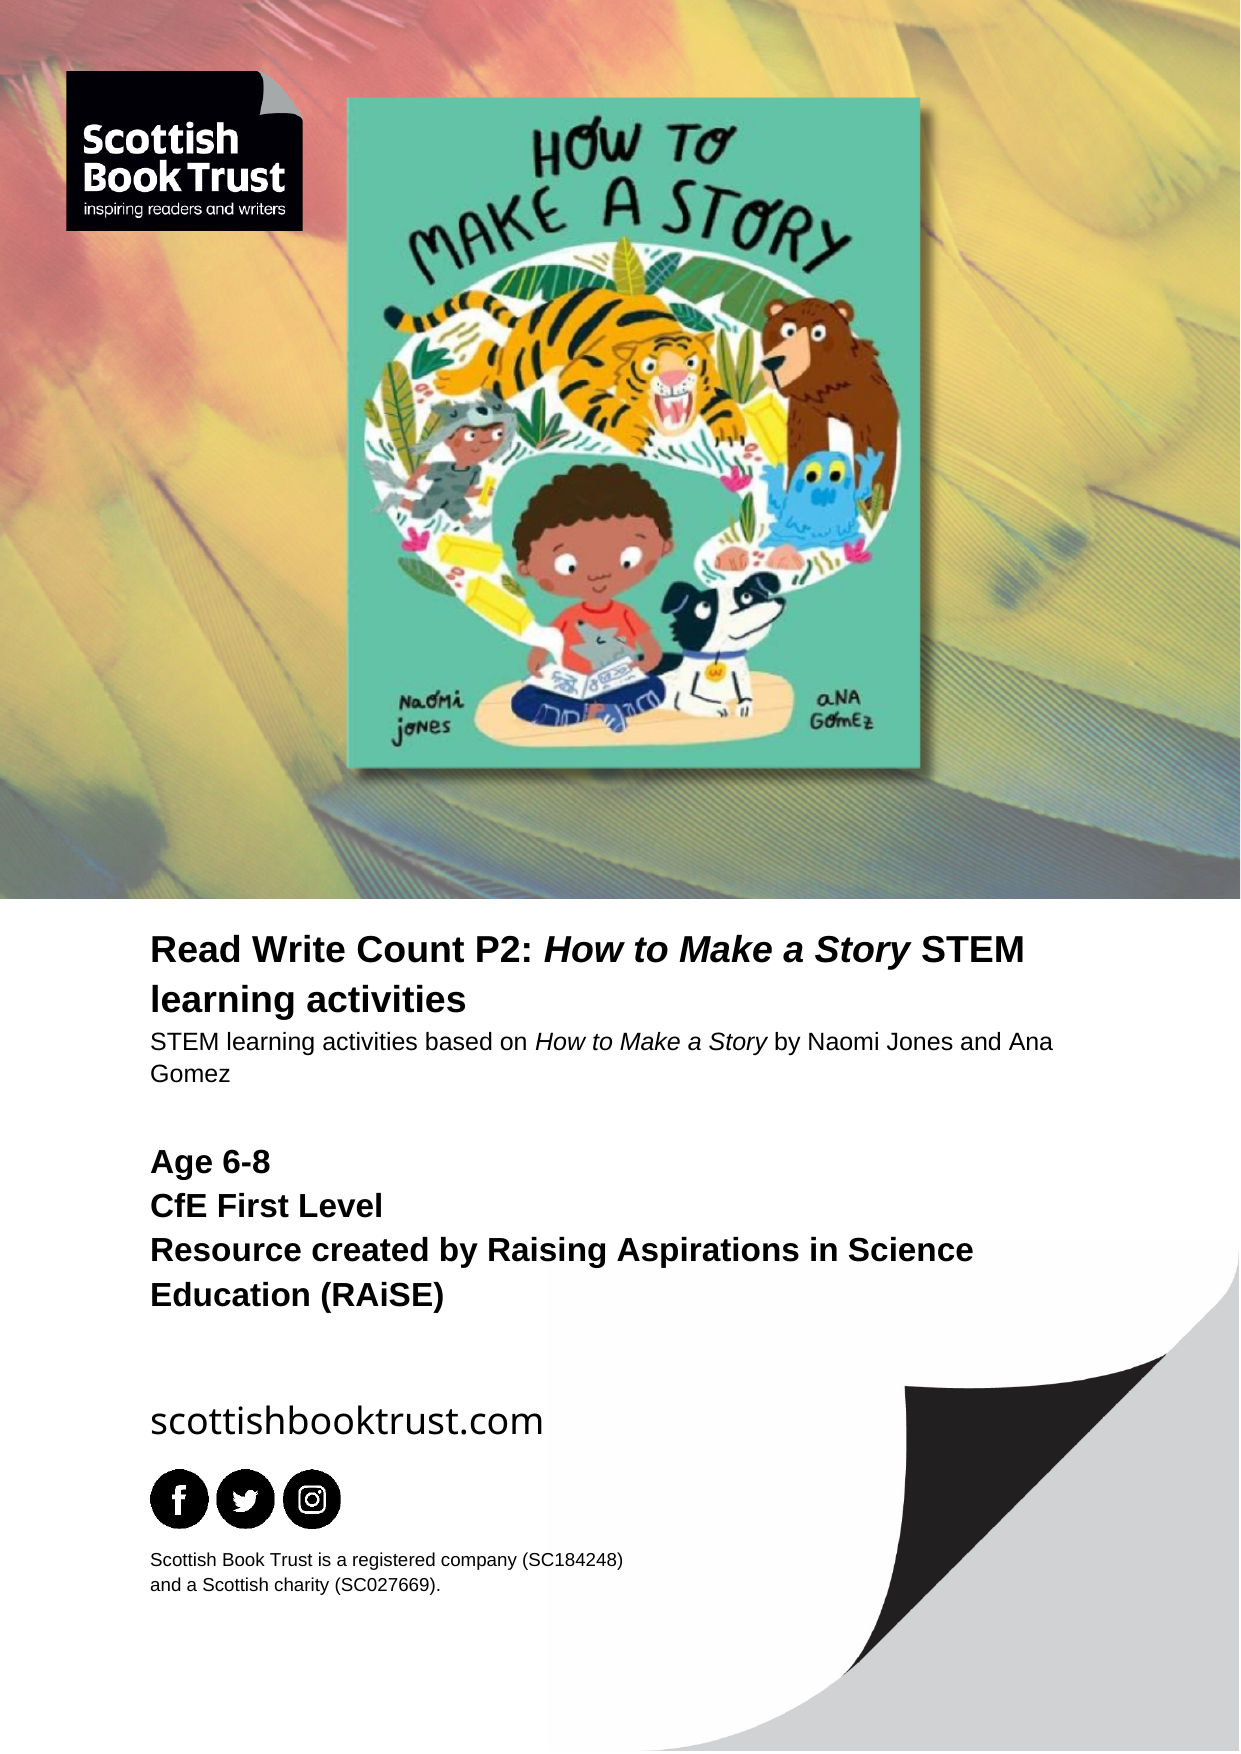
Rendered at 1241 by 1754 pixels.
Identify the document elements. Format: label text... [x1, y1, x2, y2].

picture [546, 1240, 1239, 1751]
subtitle and a Scottish charity (SC027669). [150, 1574, 1090, 1595]
subtitle CfE First Level [150, 1186, 1090, 1225]
picture [0, 0, 1241, 899]
picture [150, 1469, 341, 1529]
subtitle Age 6-8 [150, 1142, 1090, 1181]
subtitle Scottish Book Trust is a registered company (SC184248) [150, 1549, 1090, 1571]
text scottishbooktrust.com [150, 1394, 1090, 1445]
text STEM learning activities based on How to Make a Story by Naomi Jones and Ana Gomez [150, 1026, 1090, 1121]
subtitle Resource created by Raising Aspirations in Science Education (RAiSE) [150, 1231, 1090, 1313]
subtitle Read Write Count P2: How to Make a Story STEM learning activities [150, 927, 1090, 1020]
